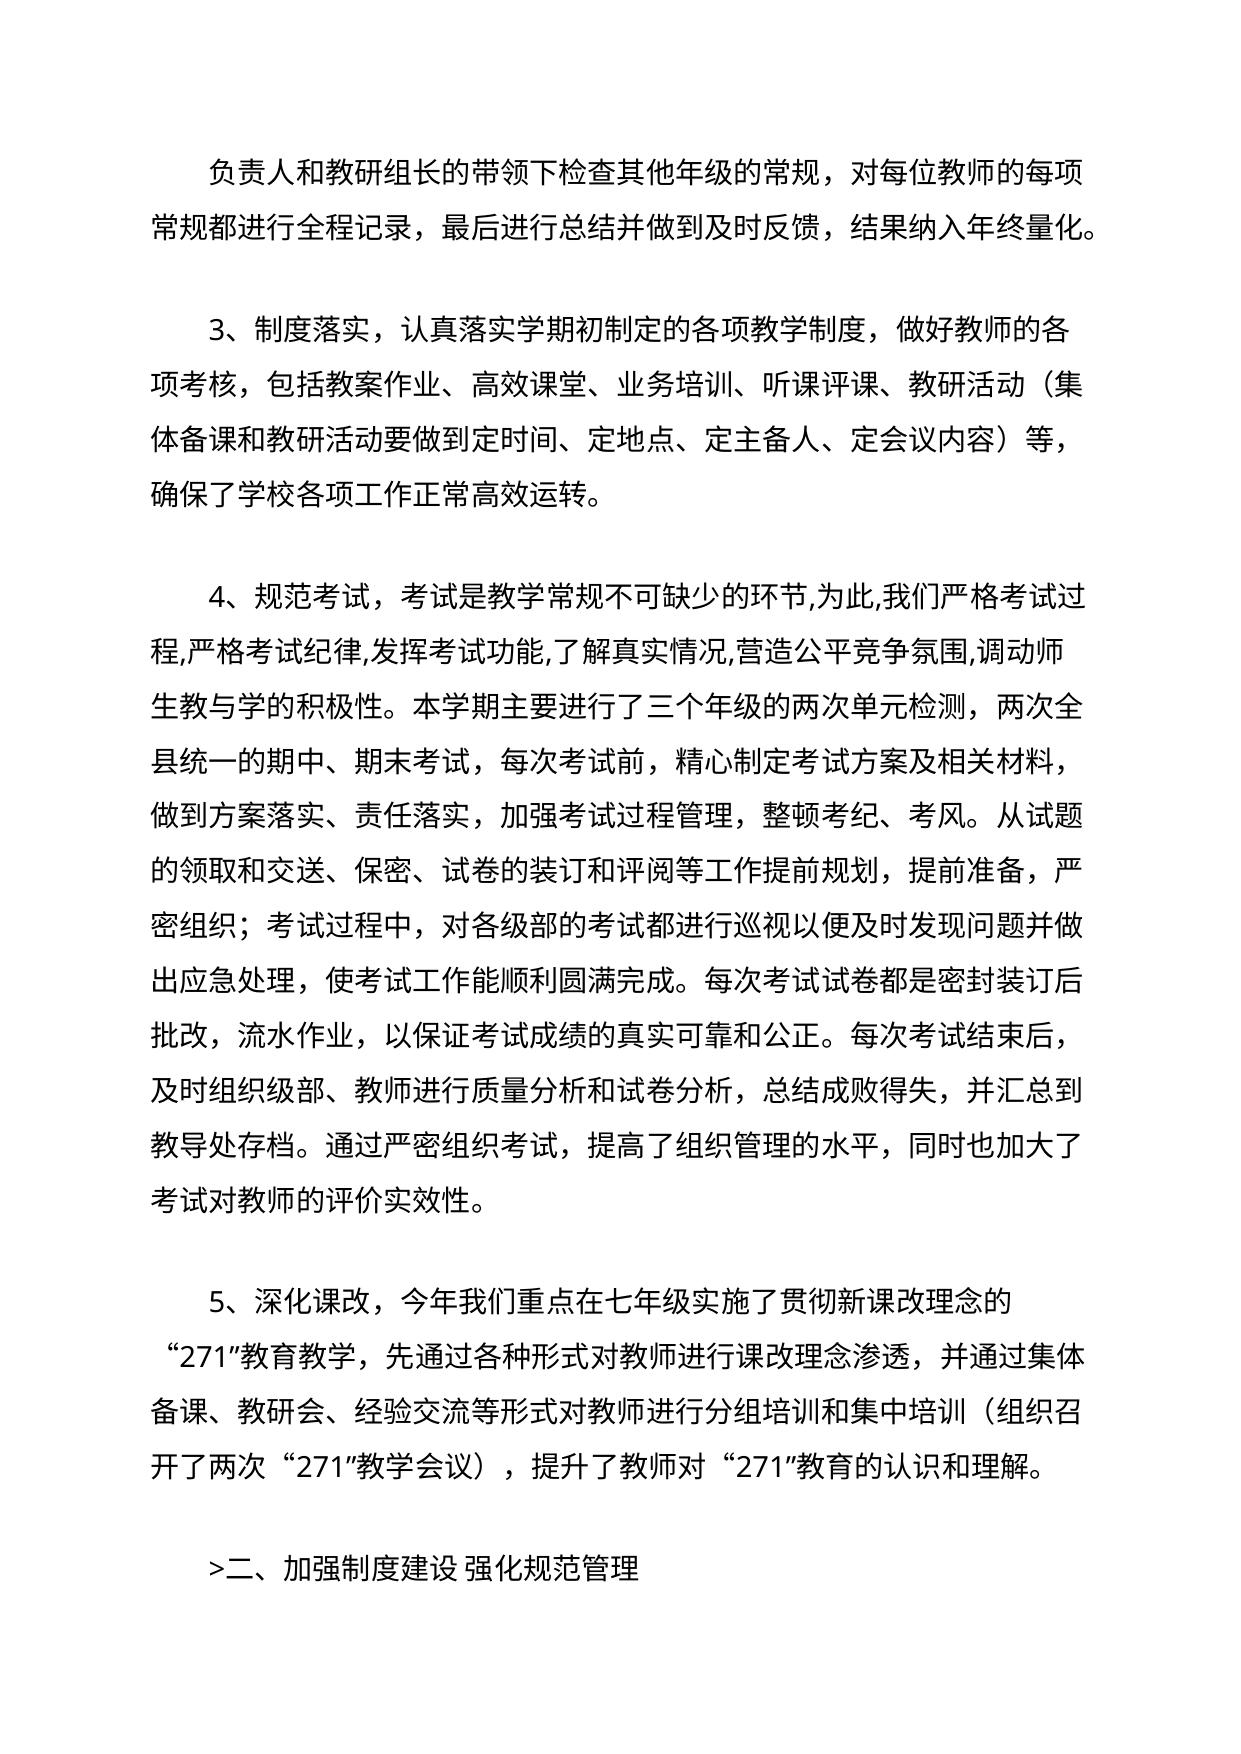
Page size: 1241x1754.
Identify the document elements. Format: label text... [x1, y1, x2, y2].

text 5、深化课改，今年我们重点在七年级实施了贯彻新课改理念的“271”教育教学，先通过各种形式对教师进行课改理念渗透，并通过集体备课、教研会、经验交流等形式对教师进行分组培训和集中培训（组织召开了两次“271”教学会议），提升了教师对“271”教育的认识和理解。 [150, 1279, 1090, 1486]
text 负责人和教研组长的带领下检查其他年级的常规，对每位教师的每项常规都进行全程记录，最后进行总结并做到及时反馈，结果纳入年终量化。 [150, 150, 1090, 247]
text 4、规范考试，考试是教学常规不可缺少的环节,为此,我们严格考试过程,严格考试纪律,发挥考试功能,了解真实情况,营造公平竞争氛围,调动师生教与学的积极性。本学期主要进行了三个年级的两次单元检测，两次全县统一的期中、期末考试，每次考试前，精心制定考试方案及相关材料，做到方案落实、责任落实，加强考试过程管理，整顿考纪、考风。从试题的领取和交送、保密、试卷的装订和评阅等工作提前规划，提前准备，严密组织；考试过程中，对各级部的考试都进行巡视以便及时发现问题并做出应急处理，使考试工作能顺利圆满完成。每次考试试卷都是密封装订后批改，流水作业，以保证考试成绩的真实可靠和公正。每次考试结束后，及时组织级部、教师进行质量分析和试卷分析，总结成败得失，并汇总到教导处存档。通过严密组织考试，提高了组织管理的水平，同时也加大了考试对教师的评价实效性。 [150, 573, 1090, 1219]
text 3、制度落实，认真落实学期初制定的各项教学制度，做好教师的各项考核，包括教案作业、高效课堂、业务培训、听课评课、教研活动（集体备课和教研活动要做到定时间、定地点、定主备人、定会议内容）等，确保了学校各项工作正常高效运转。 [150, 307, 1090, 514]
text >二、加强制度建设 强化规范管理 [150, 1546, 1090, 1588]
